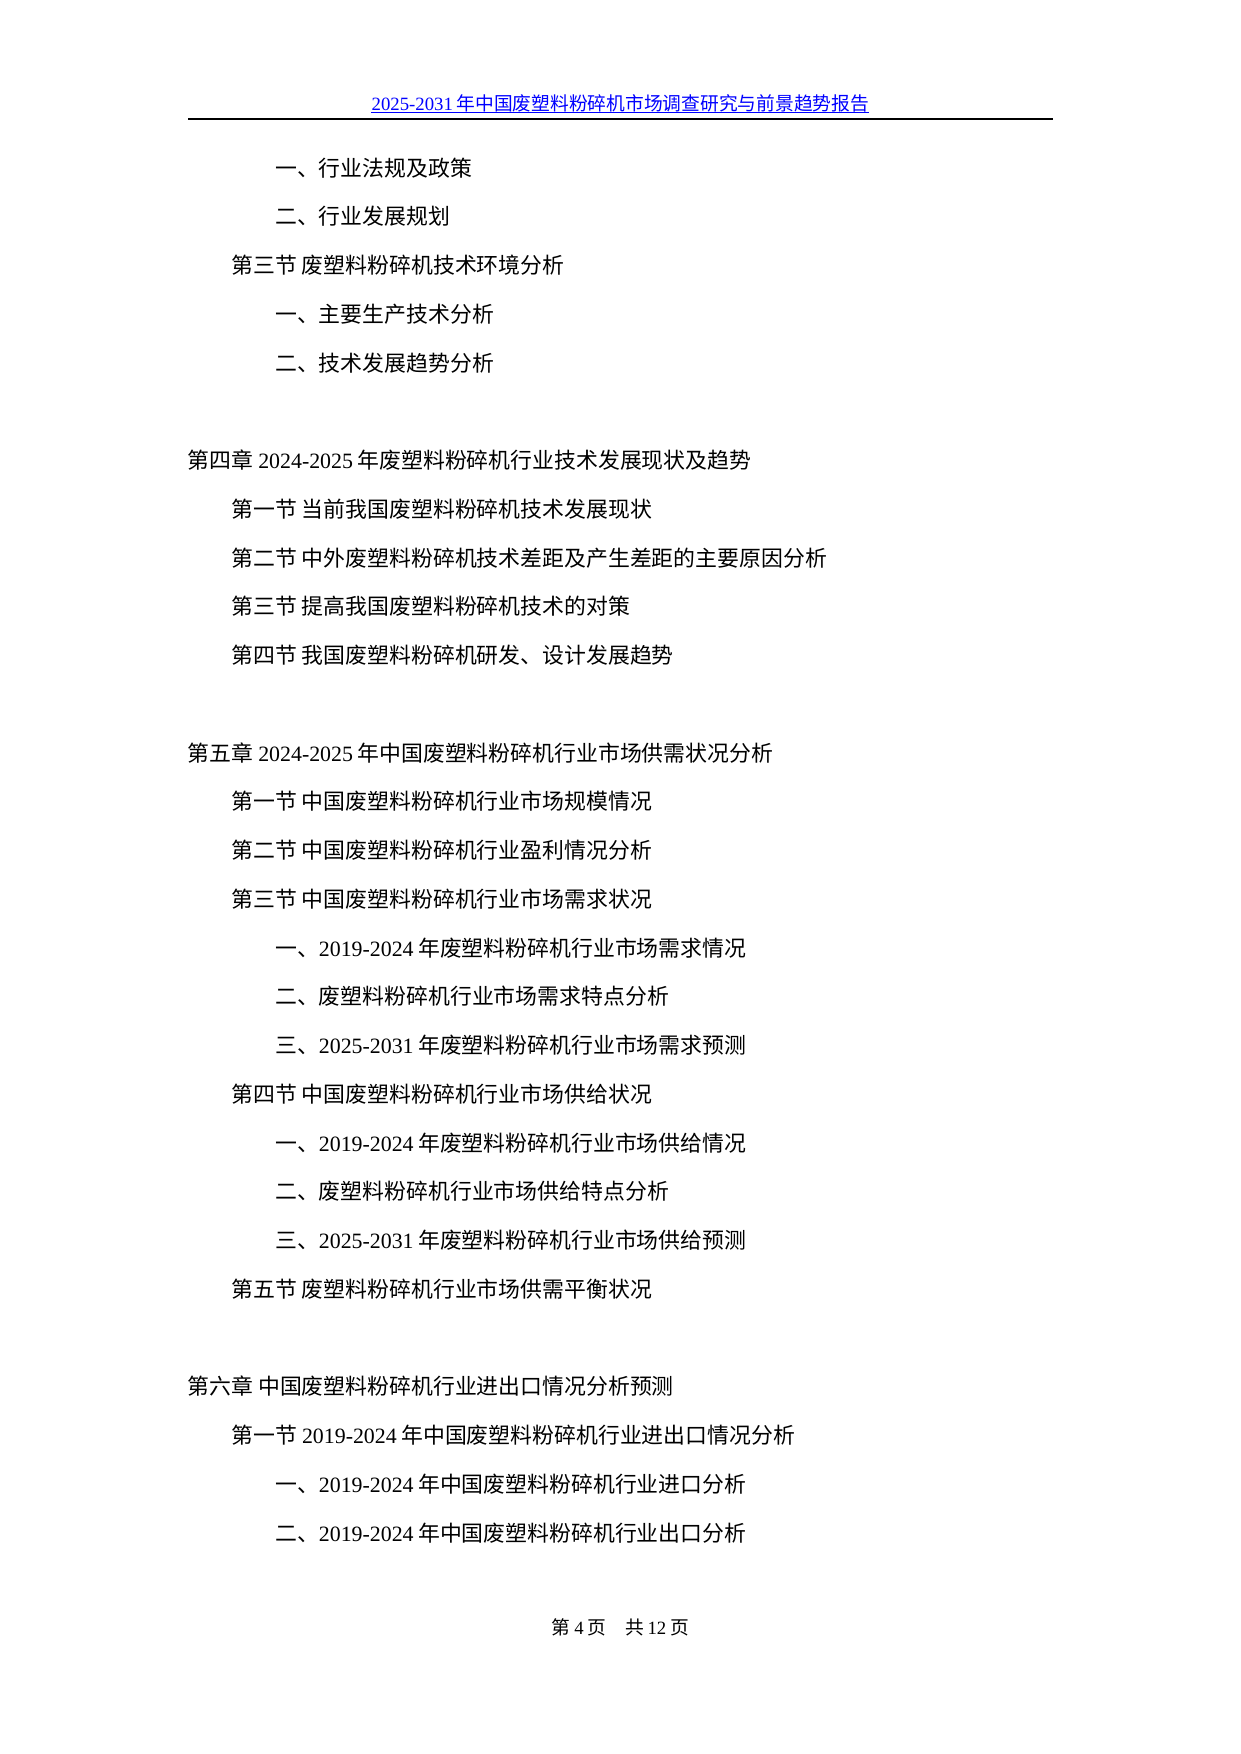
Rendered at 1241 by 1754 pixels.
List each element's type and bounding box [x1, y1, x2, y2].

text [187, 150, 1053, 1548]
